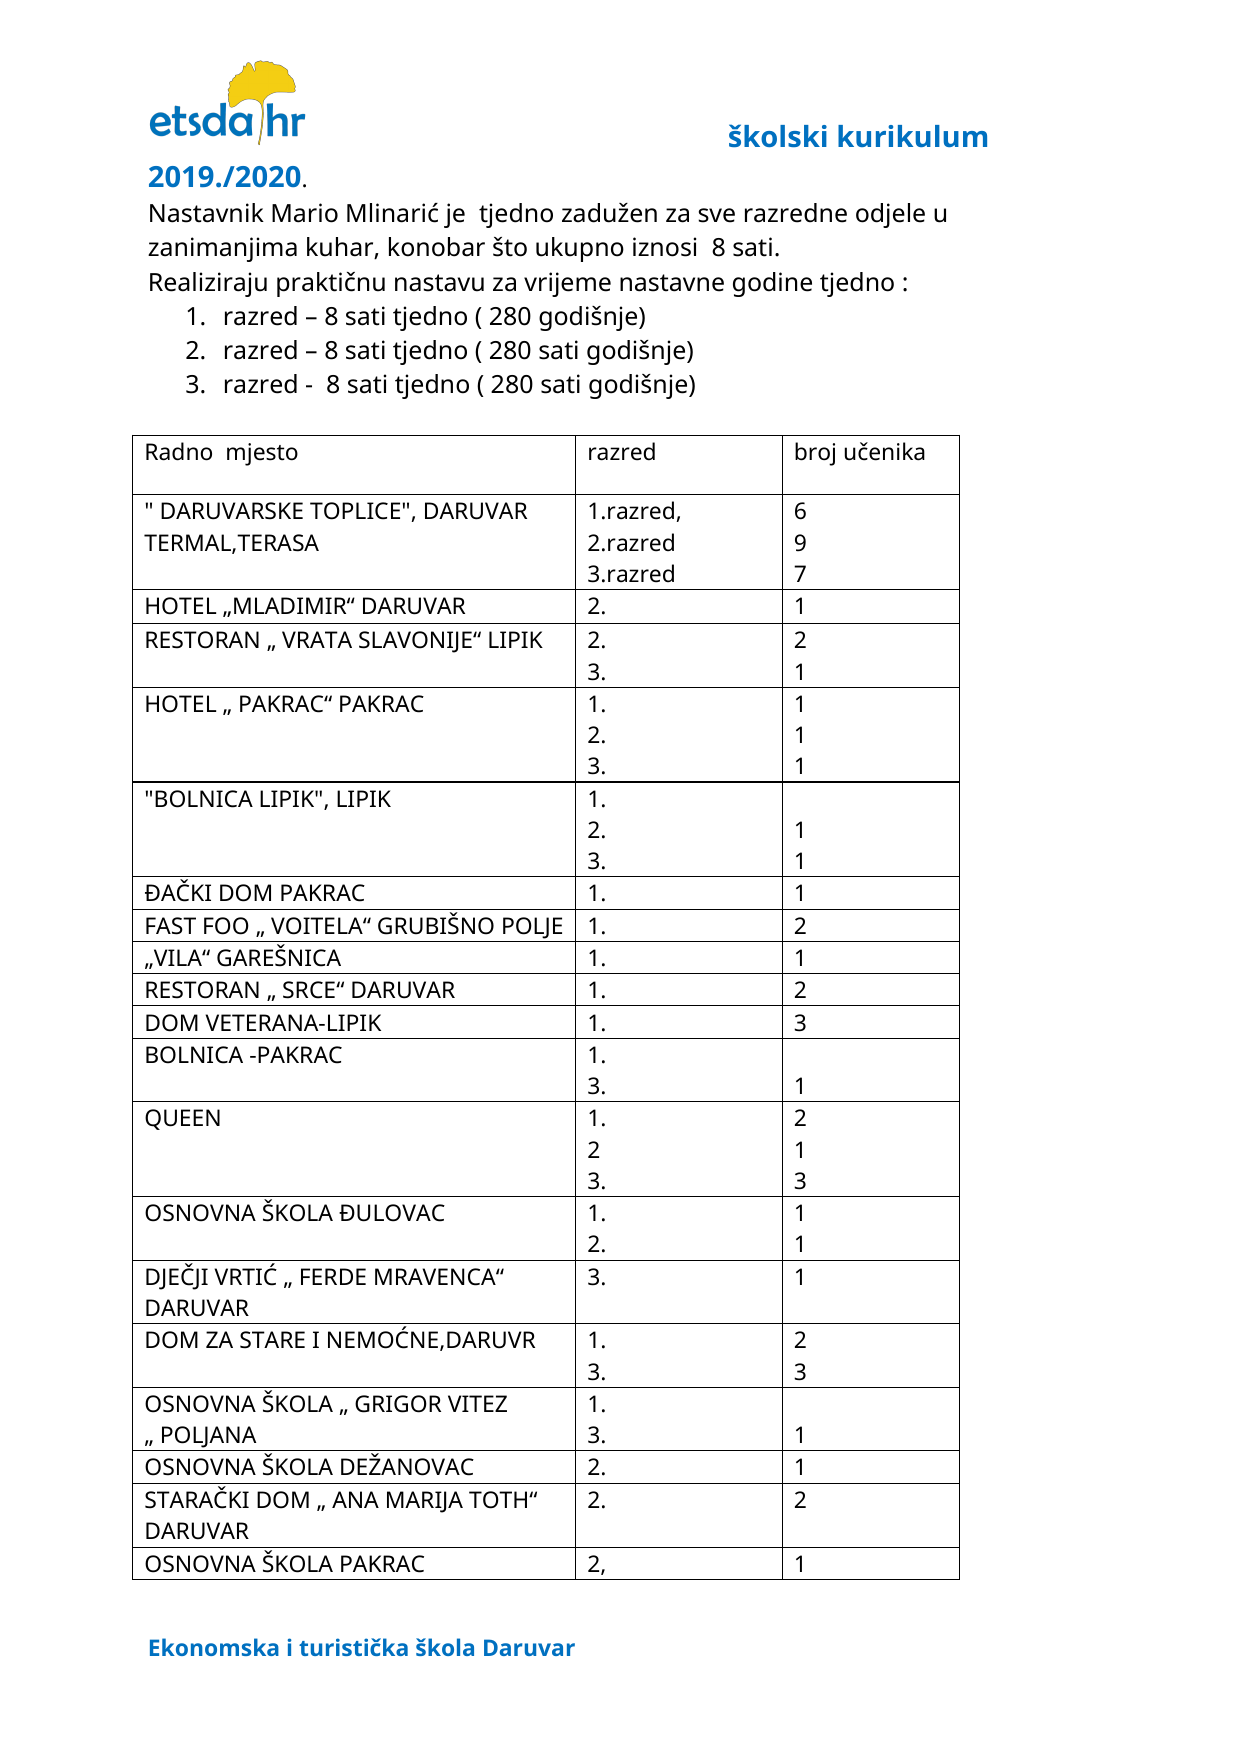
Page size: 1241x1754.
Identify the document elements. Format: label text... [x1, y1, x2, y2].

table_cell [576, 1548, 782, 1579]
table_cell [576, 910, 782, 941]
picture [147, 59, 309, 148]
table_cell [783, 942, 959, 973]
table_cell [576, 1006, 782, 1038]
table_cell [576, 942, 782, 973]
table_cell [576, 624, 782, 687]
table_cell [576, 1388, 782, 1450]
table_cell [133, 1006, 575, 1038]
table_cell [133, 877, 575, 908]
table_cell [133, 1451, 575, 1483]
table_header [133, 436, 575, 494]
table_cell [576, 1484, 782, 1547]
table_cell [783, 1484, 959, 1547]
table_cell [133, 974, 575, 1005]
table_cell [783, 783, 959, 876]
list razred – 8 sati tjedno ( 280 sati godišnje) [185, 332, 1093, 366]
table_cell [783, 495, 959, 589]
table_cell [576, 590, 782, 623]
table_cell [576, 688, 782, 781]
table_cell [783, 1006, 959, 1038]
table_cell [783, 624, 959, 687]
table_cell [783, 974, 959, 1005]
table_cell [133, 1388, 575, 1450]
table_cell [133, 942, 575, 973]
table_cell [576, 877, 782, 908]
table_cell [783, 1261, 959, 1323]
list razred - 8 sati tjedno ( 280 sati godišnje) [185, 366, 1093, 400]
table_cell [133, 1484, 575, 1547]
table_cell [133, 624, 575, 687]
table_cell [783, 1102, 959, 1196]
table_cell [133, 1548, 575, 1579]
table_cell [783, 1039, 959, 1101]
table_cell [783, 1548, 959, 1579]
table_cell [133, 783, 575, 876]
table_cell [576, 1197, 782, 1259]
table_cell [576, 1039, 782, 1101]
list razred – 8 sati tjedno ( 280 godišnje) [185, 298, 1093, 332]
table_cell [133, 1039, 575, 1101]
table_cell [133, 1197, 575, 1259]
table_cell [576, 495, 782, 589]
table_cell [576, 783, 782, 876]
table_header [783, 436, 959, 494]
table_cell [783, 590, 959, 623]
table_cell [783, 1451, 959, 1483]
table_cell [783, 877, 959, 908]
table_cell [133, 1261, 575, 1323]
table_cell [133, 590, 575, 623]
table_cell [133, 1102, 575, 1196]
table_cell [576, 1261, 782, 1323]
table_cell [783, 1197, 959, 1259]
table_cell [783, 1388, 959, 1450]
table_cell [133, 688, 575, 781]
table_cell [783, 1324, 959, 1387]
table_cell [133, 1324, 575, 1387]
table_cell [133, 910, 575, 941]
text Realiziraju praktičnu nastavu za vrijeme nastavne godine tjedno : [148, 264, 1093, 298]
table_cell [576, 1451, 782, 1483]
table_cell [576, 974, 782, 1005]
text Nastavnik Mario Mlinarić je tjedno zadužen za sve razredne odjele u zanimanjima kuhar, konobar što ukupno iznosi 8 sati. [148, 196, 1093, 264]
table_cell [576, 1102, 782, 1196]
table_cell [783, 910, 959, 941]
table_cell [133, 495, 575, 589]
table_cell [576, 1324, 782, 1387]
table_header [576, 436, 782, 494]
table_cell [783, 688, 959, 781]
